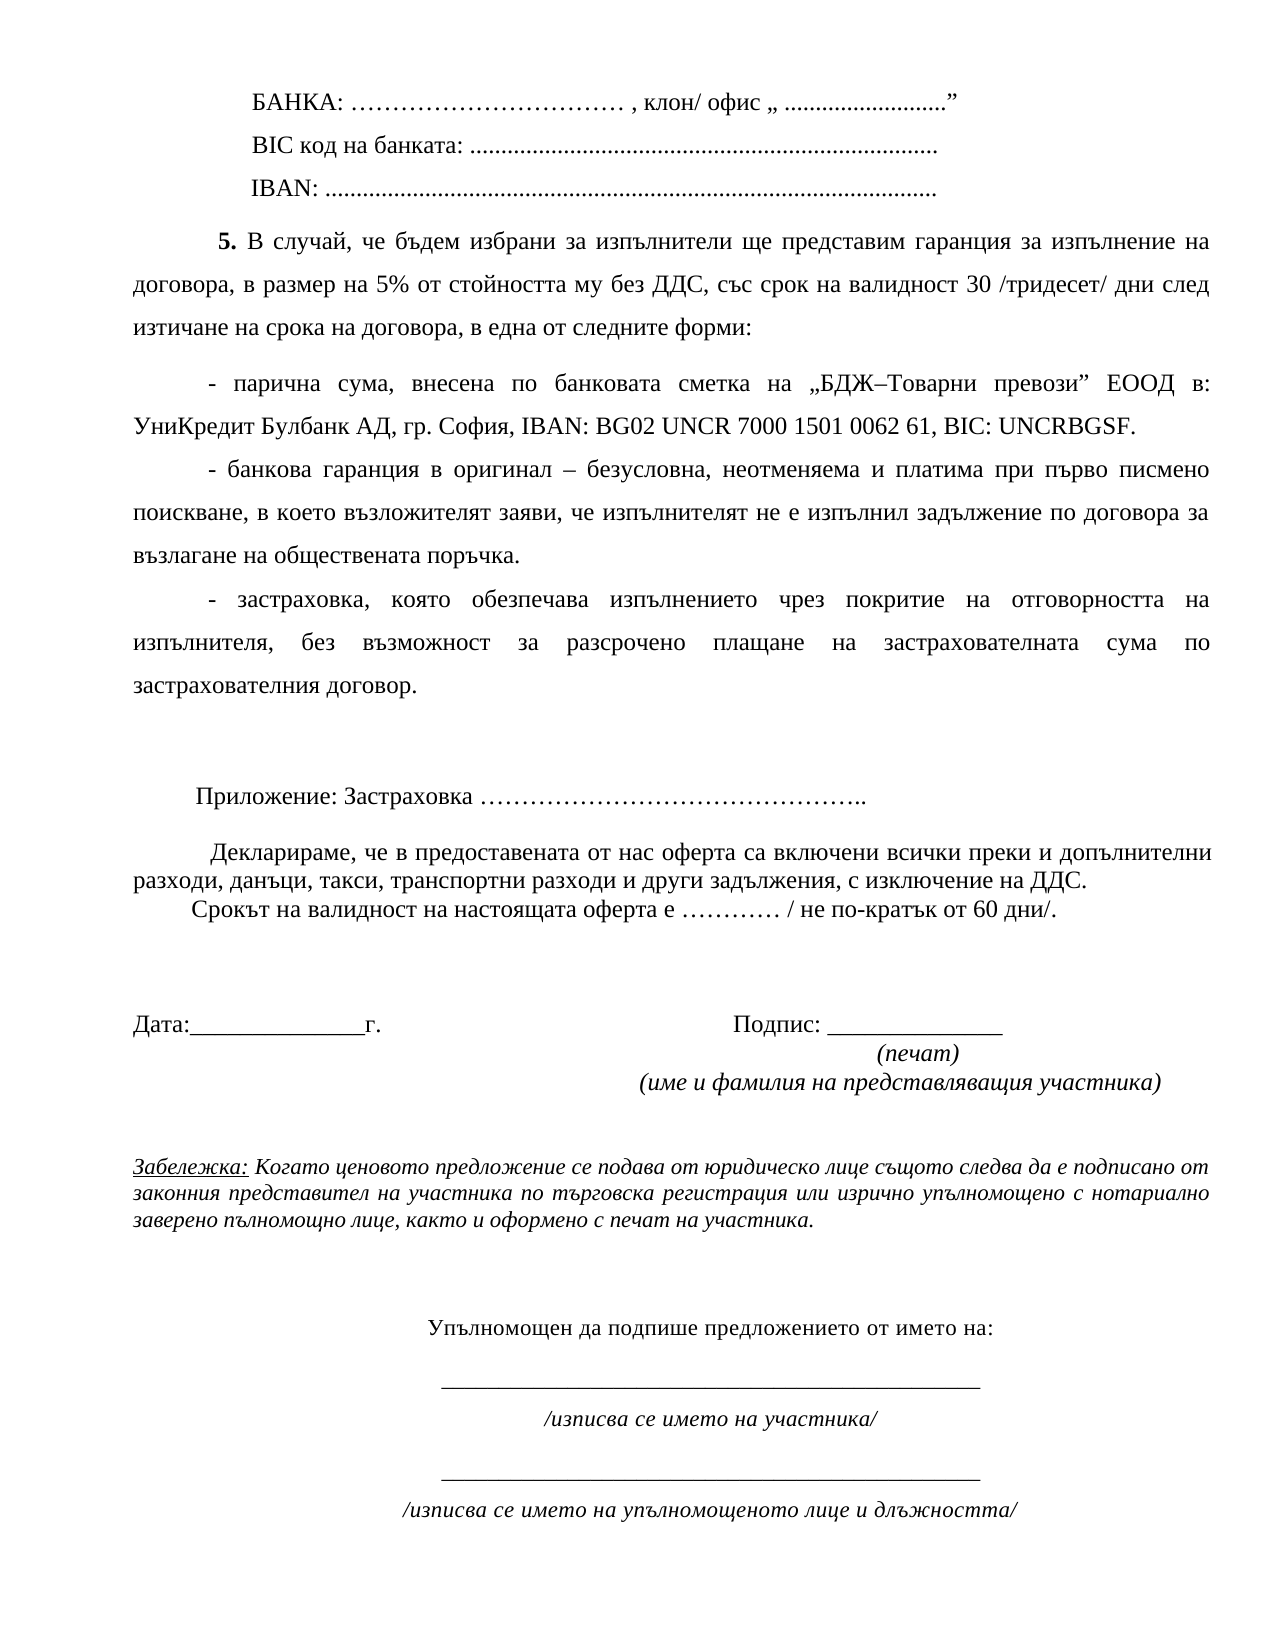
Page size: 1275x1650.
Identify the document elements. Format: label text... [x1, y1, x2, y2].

text Дата:______________г. Подпис: ______________ (печат) [133, 1009, 1211, 1067]
text Упълномощен да подпише предложението от името на: [135, 1313, 1211, 1340]
text - банкова гаранция в оригинал – безусловна, неотменяема и платима при първо писмено поискване, в което възложителят заяви, че изпълнителят не е изпълнил задължение по договора за възлагане на обществената поръчка. [133, 454, 1211, 569]
text 5. В случай, че бъдем избрани за изпълнители ще представим гаранция за изпълнение на договора, в размер на 5% от стойността му без ДДС, със срок на валидност 30 /тридесет/ дни след изтичане на срока на договора, в една от следните форми: [133, 226, 1211, 341]
text - застраховка, която обезпечава изпълнението чрез покритие на отговорността на изпълнителя, без възможност за разсрочено плащане на застрахователната сума по застрахователния договор. [133, 584, 1211, 699]
text _______________________________________________ [135, 1457, 1211, 1483]
text Приложение: Застраховка ……………………………………….. [133, 781, 1211, 810]
text - парична сума, внесена по банковата сметка на „БДЖ–Товарни превози” ЕООД в: УниКредит Булбанк АД, гр. София, IBAN: BG02 UNCR 7000 1501 0062 61, BIC: UNCRBGSF. [133, 368, 1211, 440]
text Декларираме, че в предоставената от нас оферта са включени всички преки и допълнителни разходи, данъци, такси, транспортни разходи и други задължения, с изключение на ДДС. [133, 837, 1213, 894]
text Срокът на валидност на настоящата оферта е ………… / не по-кратък от 60 дни/. [133, 894, 1211, 923]
text BIC код на банката: ........................................................................... [133, 130, 1211, 159]
text IBAN: .................................................................................................. [133, 173, 1211, 202]
text Забележка: Когато ценовото предложение се подава от юридическо лице същото следва да е подписано от законния представител на участника по търговска регистрация или изрично упълномощено с нотариално заверено пълномощно лице, както и оформено с печат на участника. [133, 1153, 1211, 1232]
text /изписва се името на участника/ [135, 1405, 1211, 1431]
text /изписва се името на упълномощеното лице и длъжността/ [135, 1496, 1211, 1523]
text БАНКА: …………………………… , клон/ офис „ ..........................” [133, 87, 1211, 116]
text _______________________________________________ [135, 1366, 1211, 1392]
text (име и фамилия на представляващия участника) [133, 1067, 1211, 1096]
